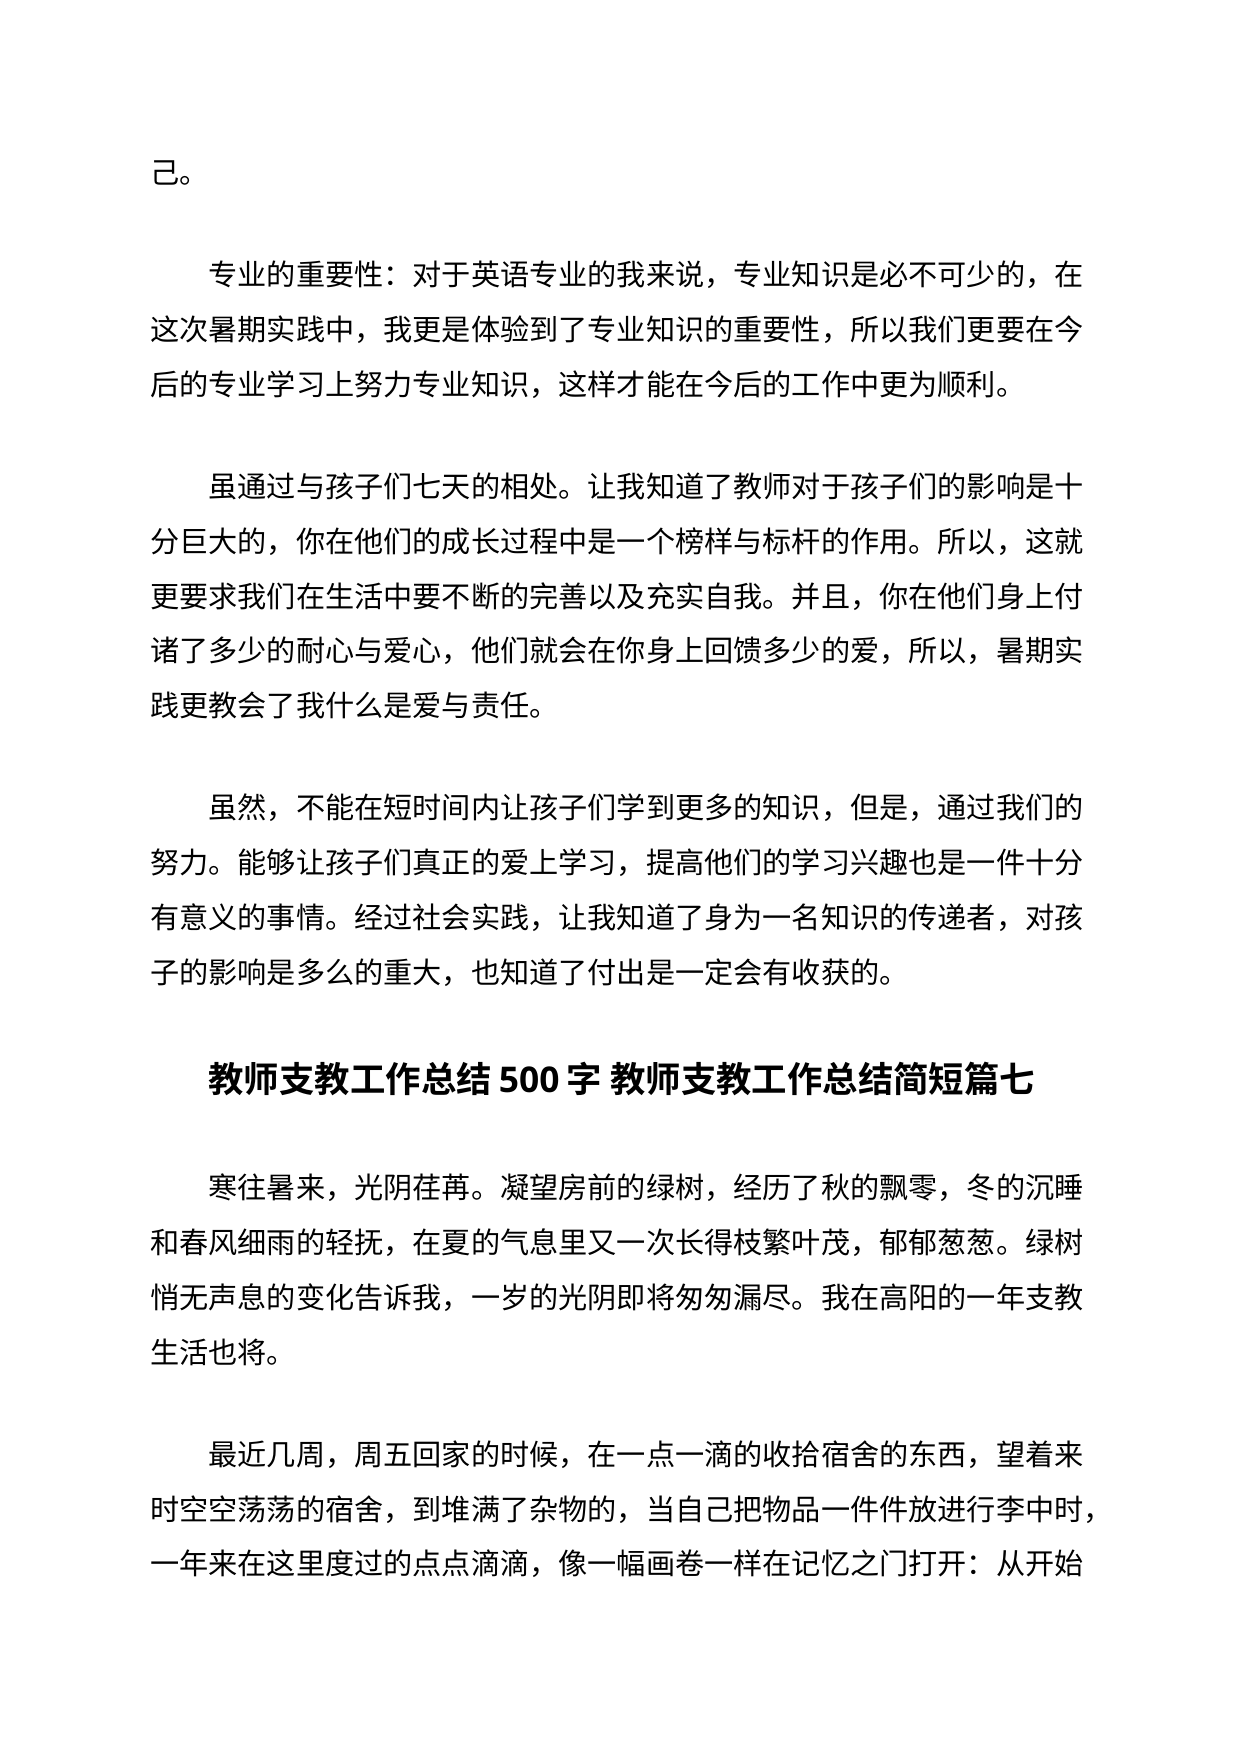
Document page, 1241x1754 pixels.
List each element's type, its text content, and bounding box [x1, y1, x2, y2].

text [150, 150, 1090, 192]
text 寒往暑来，光阴荏苒。凝望房前的绿树，经历了秋的飘零，冬的沉睡和春风细雨的轻抚，在夏的气息里又一次长得枝繁叶茂，郁郁葱葱。绿树悄无声息的变化告诉我，一岁的光阴即将匆匆漏尽。我在高阳的一年支教生活也将。 [150, 1165, 1090, 1372]
text 专业的重要性：对于英语专业的我来说，专业知识是必不可少的，在这次暑期实践中，我更是体验到了专业知识的重要性，所以我们更要在今后的专业学习上努力专业知识，这样才能在今后的工作中更为顺利。 [150, 252, 1090, 404]
text 虽然，不能在短时间内让孩子们学到更多的知识，但是，通过我们的努力。能够让孩子们真正的爱上学习，提高他们的学习兴趣也是一件十分有意义的事情。经过社会实践，让我知道了身为一名知识的传递者，对孩子的影响是多么的重大，也知道了付出是一定会有收获的。 [150, 785, 1090, 992]
text 教师支教工作总结500字 教师支教工作总结简短篇七 [150, 1051, 1090, 1102]
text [150, 1431, 1090, 1583]
text 虽通过与孩子们七天的相处。让我知道了教师对于孩子们的影响是十分巨大的，你在他们的成长过程中是一个榜样与标杆的作用。所以，这就更要求我们在生活中要不断的完善以及充实自我。并且，你在他们身上付诸了多少的耐心与爱心，他们就会在你身上回馈多少的爱，所以，暑期实践更教会了我什么是爱与责任。 [150, 463, 1090, 725]
